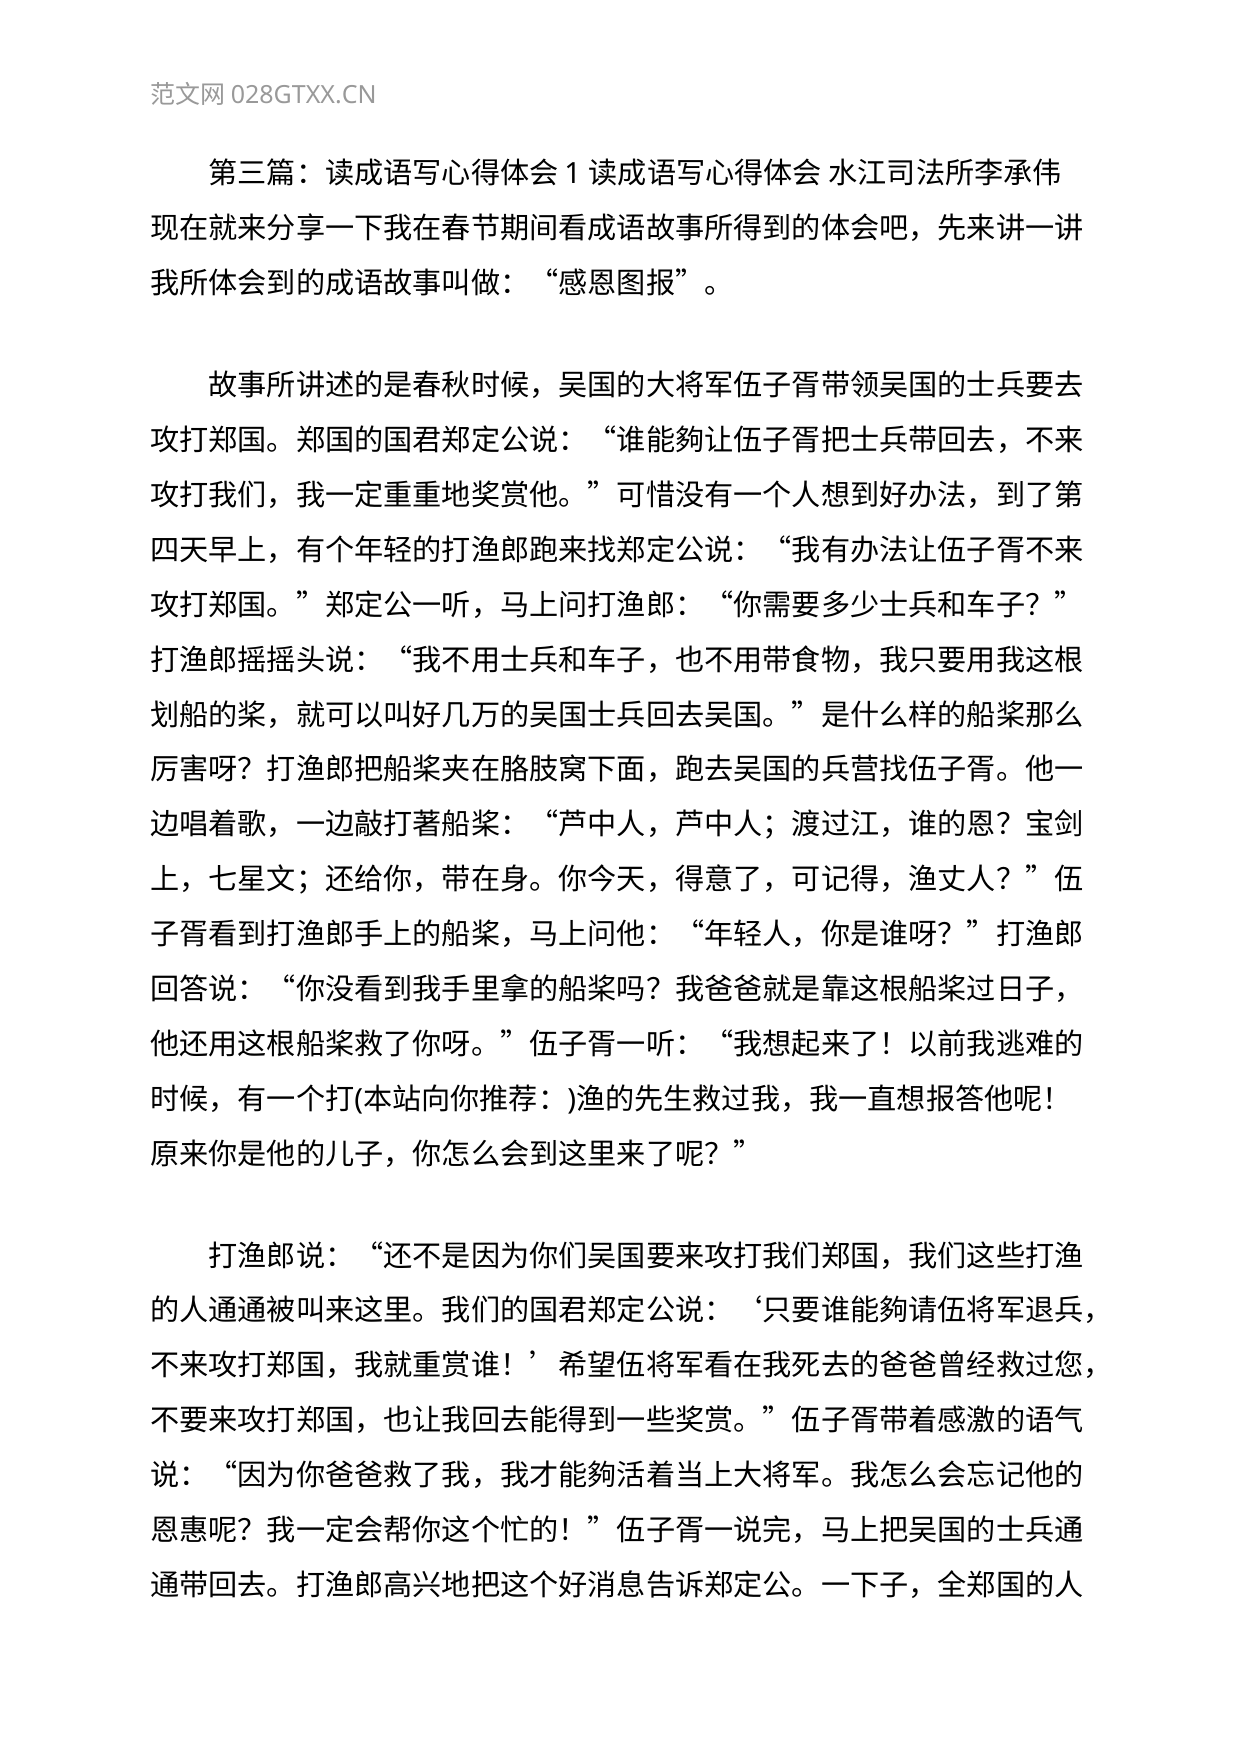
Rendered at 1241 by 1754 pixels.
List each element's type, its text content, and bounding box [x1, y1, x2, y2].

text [150, 1232, 1090, 1604]
text 故事所讲述的是春秋时候，吴国的大将军伍子胥带领吴国的士兵要去攻打郑国。郑国的国君郑定公说：“谁能夠让伍子胥把士兵带回去，不来攻打我们，我一定重重地奖赏他。”可惜没有一个人想到好办法，到了第四天早上，有个年轻的打渔郎跑来找郑定公说：“我有办法让伍子胥不来攻打郑国。”郑定公一听，马上问打渔郎：“你需要多少士兵和车子？”打渔郎摇摇头说：“我不用士兵和车子，也不用带食物，我只要用我这根划船的桨，就可以叫好几万的吴国士兵回去吴国。”是什么样的船桨那么厉害呀？打渔郎把船桨夹在胳肢窝下面，跑去吴国的兵营找伍子胥。他一边唱着歌，一边敲打著船桨：“芦中人，芦中人；渡过江，谁的恩？宝剑上，七星文；还给你，带在身。你今天，得意了，可记得，渔丈人？”伍子胥看到打渔郎手上的船桨，马上问他：“年轻人，你是谁呀？”打渔郎回答说：“你没看到我手里拿的船桨吗？我爸爸就是靠这根船桨过日子，他还用这根船桨救了你呀。”伍子胥一听：“我想起来了！以前我逃难的时候，有一个打(本站向你推荐：)渔的先生救过我，我一直想报答他呢！原来你是他的儿子，你怎么会到这里来了呢？” [150, 362, 1090, 1173]
text 第三篇：读成语写心得体会1 读成语写心得体会 水江司法所李承伟 现在就来分享一下我在春节期间看成语故事所得到的体会吧，先来讲一讲我所体会到的成语故事叫做：“感恩图报”。 [150, 150, 1090, 302]
